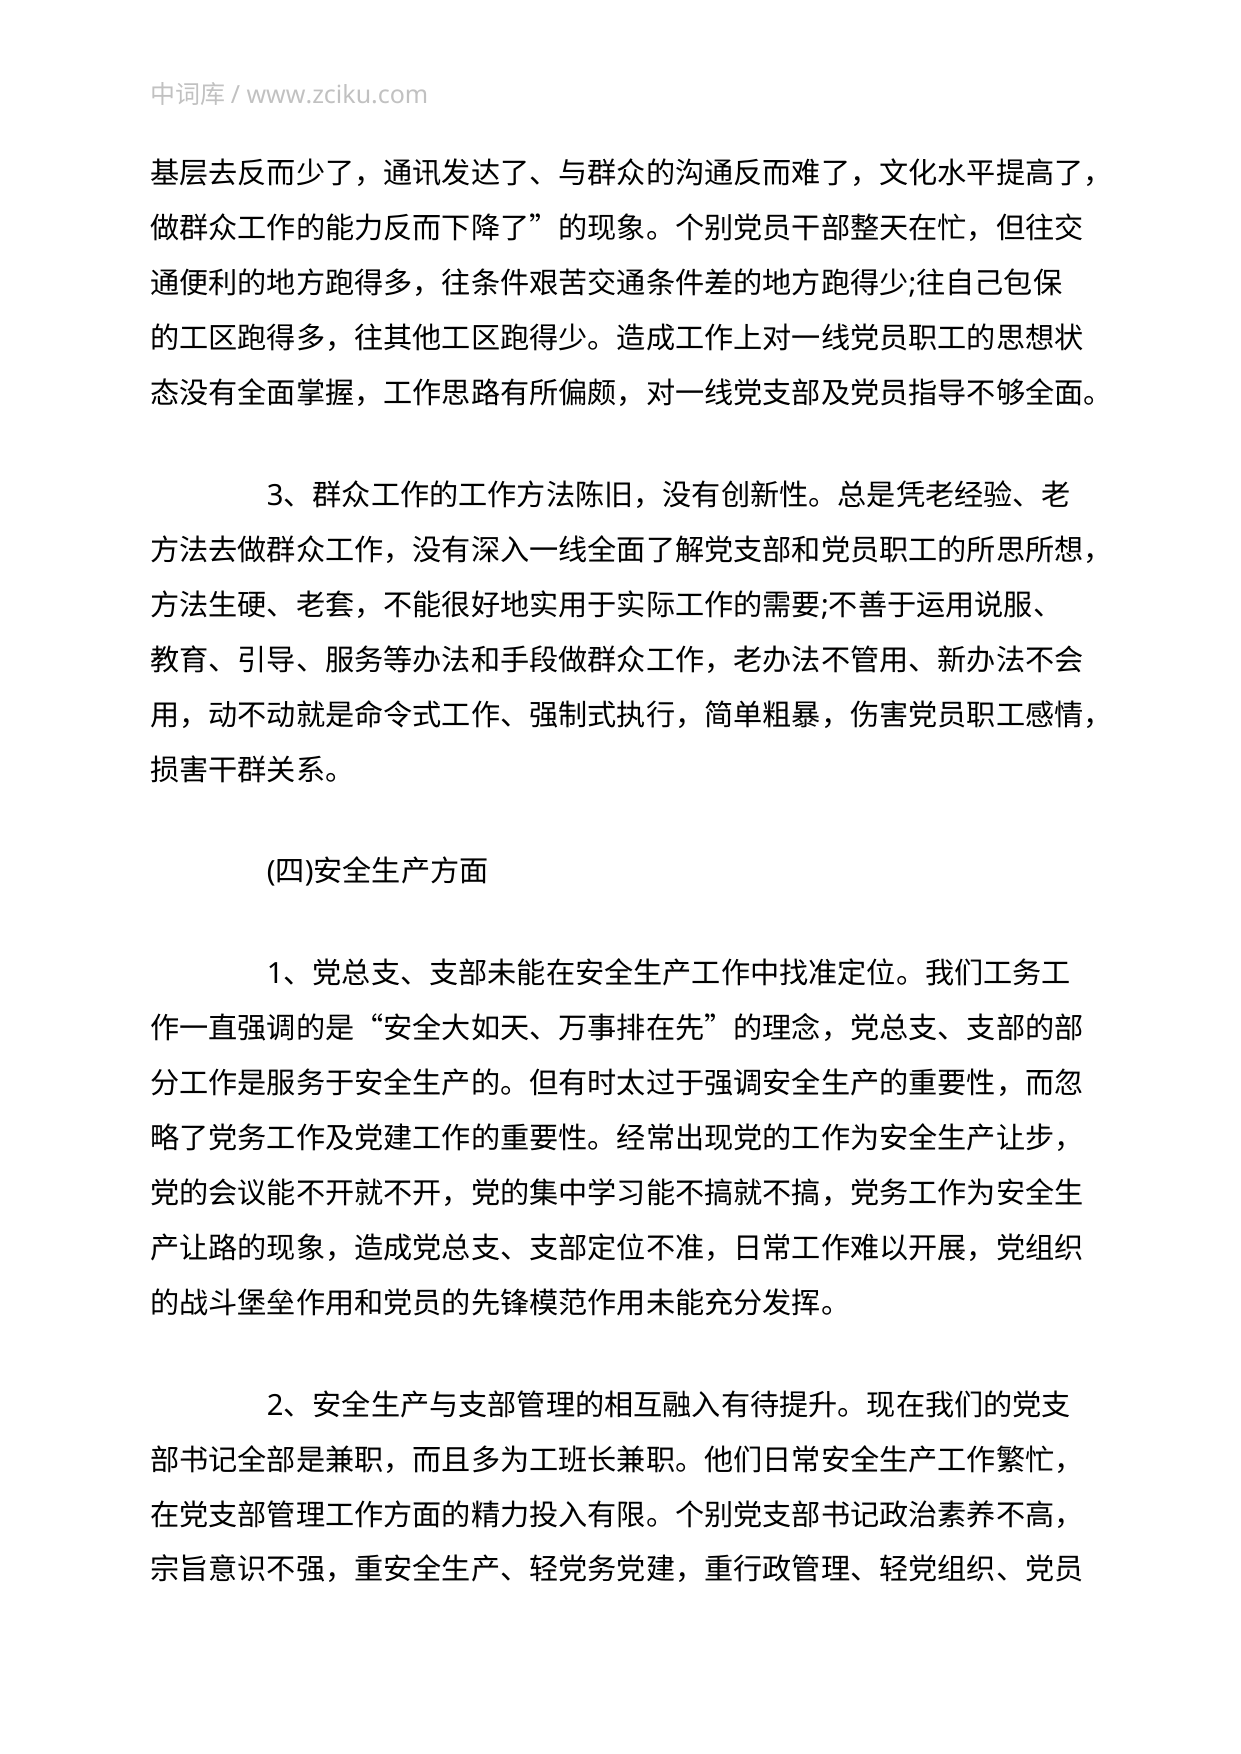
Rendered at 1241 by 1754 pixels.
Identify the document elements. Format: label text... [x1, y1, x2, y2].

text 3、群众工作的工作方法陈旧，没有创新性。总是凭老经验、老方法去做群众工作，没有深入一线全面了解党支部和党员职工的所思所想，方法生硬、老套，不能很好地实用于实际工作的需要;不善于运用说服、教育、引导、服务等办法和手段做群众工作，老办法不管用、新办法不会用，动不动就是命令式工作、强制式执行，简单粗暴，伤害党员职工感情，损害干群关系。 [150, 471, 1090, 788]
text 1、党总支、支部未能在安全生产工作中找准定位。我们工务工作一直强调的是“安全大如天、万事排在先”的理念，党总支、支部的部分工作是服务于安全生产的。但有时太过于强调安全生产的重要性，而忽略了党务工作及党建工作的重要性。经常出现党的工作为安全生产让步，党的会议能不开就不开，党的集中学习能不搞就不搞，党务工作为安全生产让路的现象，造成党总支、支部定位不准，日常工作难以开展，党组织的战斗堡垒作用和党员的先锋模范作用未能充分发挥。 [150, 950, 1090, 1322]
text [150, 1381, 1090, 1588]
text (四)安全生产方面 [150, 848, 1090, 890]
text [150, 150, 1090, 412]
